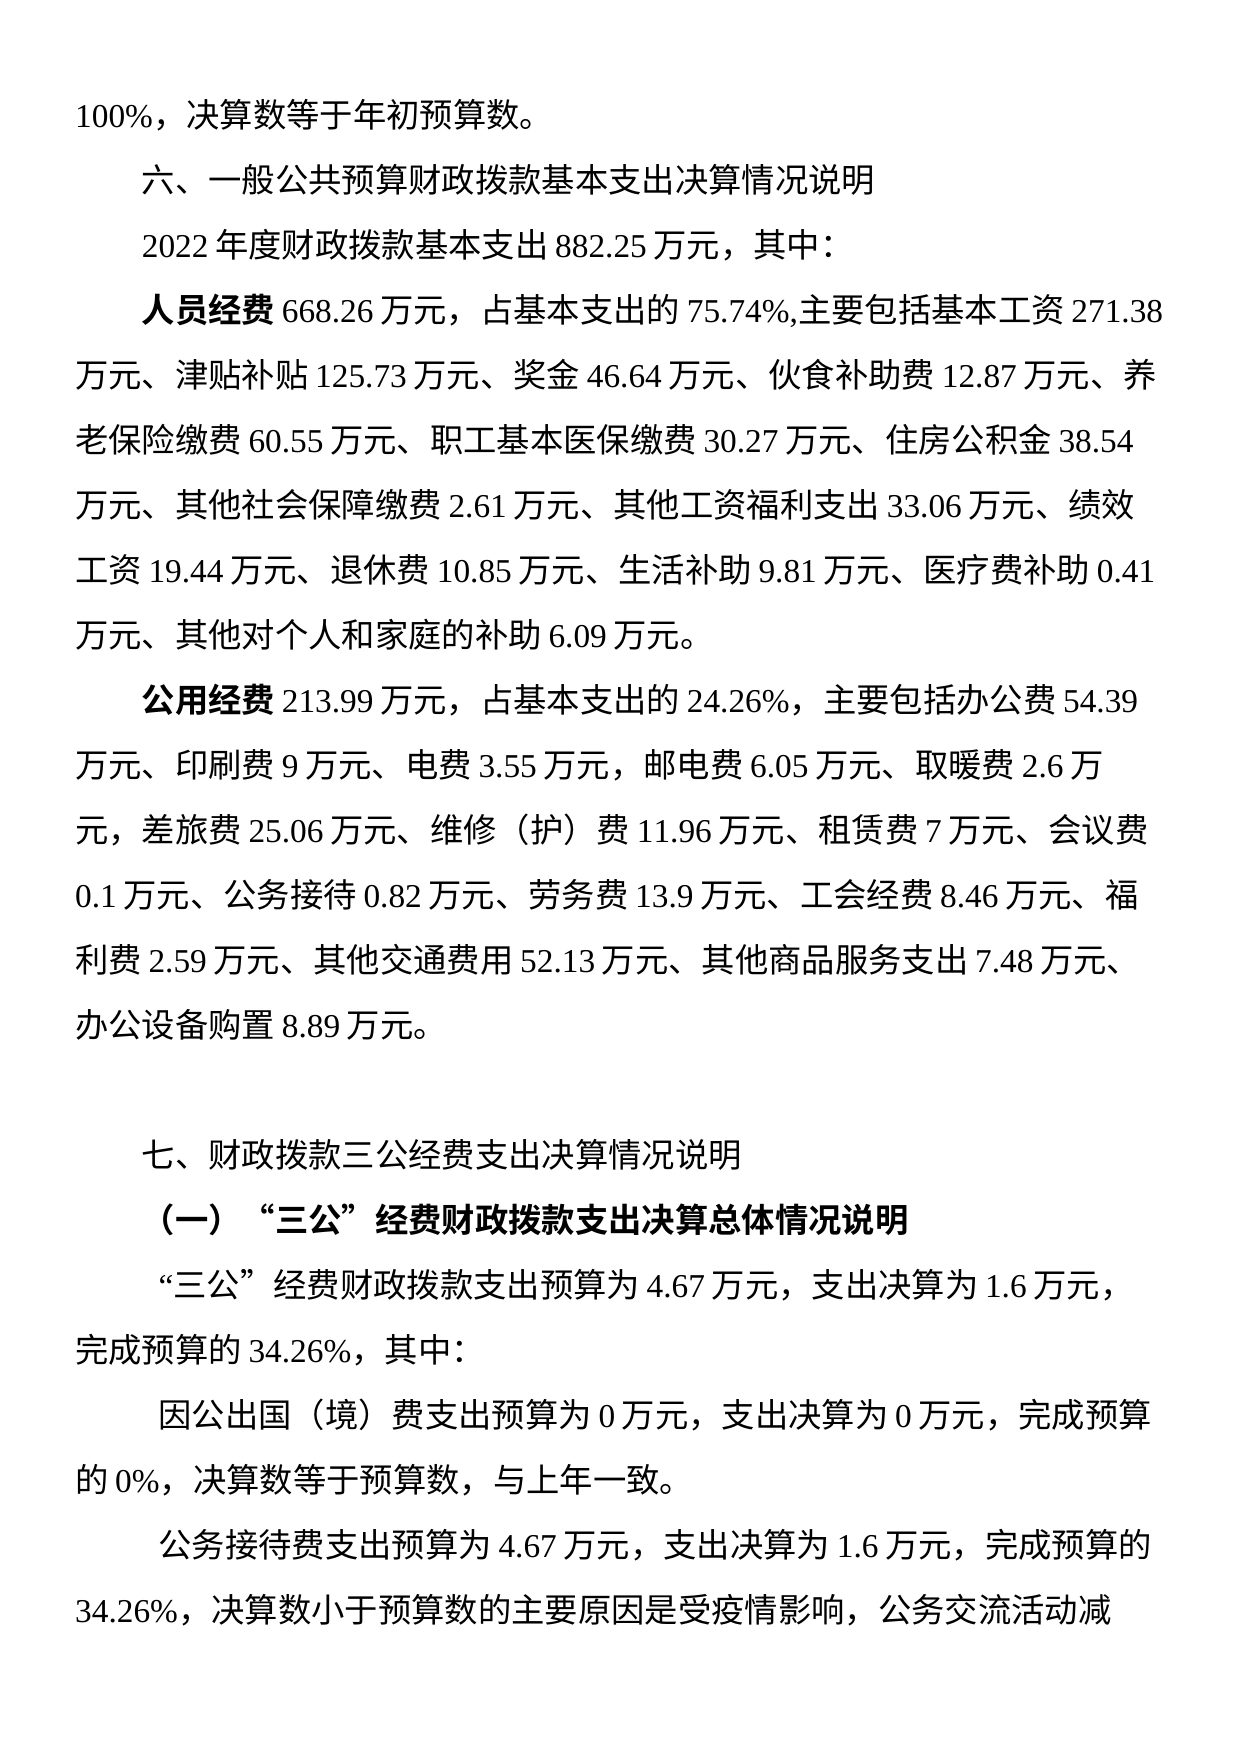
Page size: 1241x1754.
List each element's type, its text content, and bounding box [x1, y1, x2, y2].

text 2022年度财政拨款基本支出882.25万元，其中： [75, 211, 1165, 276]
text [75, 1511, 1165, 1641]
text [75, 81, 1165, 146]
text 公用经费213.99万元，占基本支出的24.26%，主要包括办公费54.39万元、印刷费9万元、电费3.55万元，邮电费6.05万元、取暖费2.6万元，差旅费25.06万元、维修（护）费11.96万元、租赁费7万元、会议费0.1万元、公务接待0.82万元、劳务费13.9万元、工会经费8.46万元、福利费2.59万元、其他交通费用52.13万元、其他商品服务支出7.48万元、办公设备购置8.89万元。 [75, 666, 1165, 1056]
text 七、财政拨款三公经费支出决算情况说明 [75, 1121, 1165, 1186]
text “三公”经费财政拨款支出预算为4.67万元，支出决算为1.6万元，完成预算的34.26%，其中： [75, 1251, 1165, 1381]
text 人员经费668.26万元，占基本支出的75.74%,主要包括基本工资271.38万元、津贴补贴125.73万元、奖金46.64万元、伙食补助费12.87万元、养老保险缴费60.55万元、职工基本医保缴费30.27万元、住房公积金38.54万元、其他社会保障缴费2.61万元、其他工资福利支出33.06万元、绩效工资19.44万元、退休费10.85万元、生活补助9.81万元、医疗费补助0.41万元、其他对个人和家庭的补助6.09万元。 [75, 276, 1165, 666]
text 因公出国（境）费支出预算为0万元，支出决算为0万元，完成预算的0%，决算数等于预算数，与上年一致。 [75, 1381, 1165, 1511]
text （一）“三公”经费财政拨款支出决算总体情况说明 [75, 1186, 1165, 1251]
text 六、一般公共预算财政拨款基本支出决算情况说明 [75, 146, 1165, 211]
